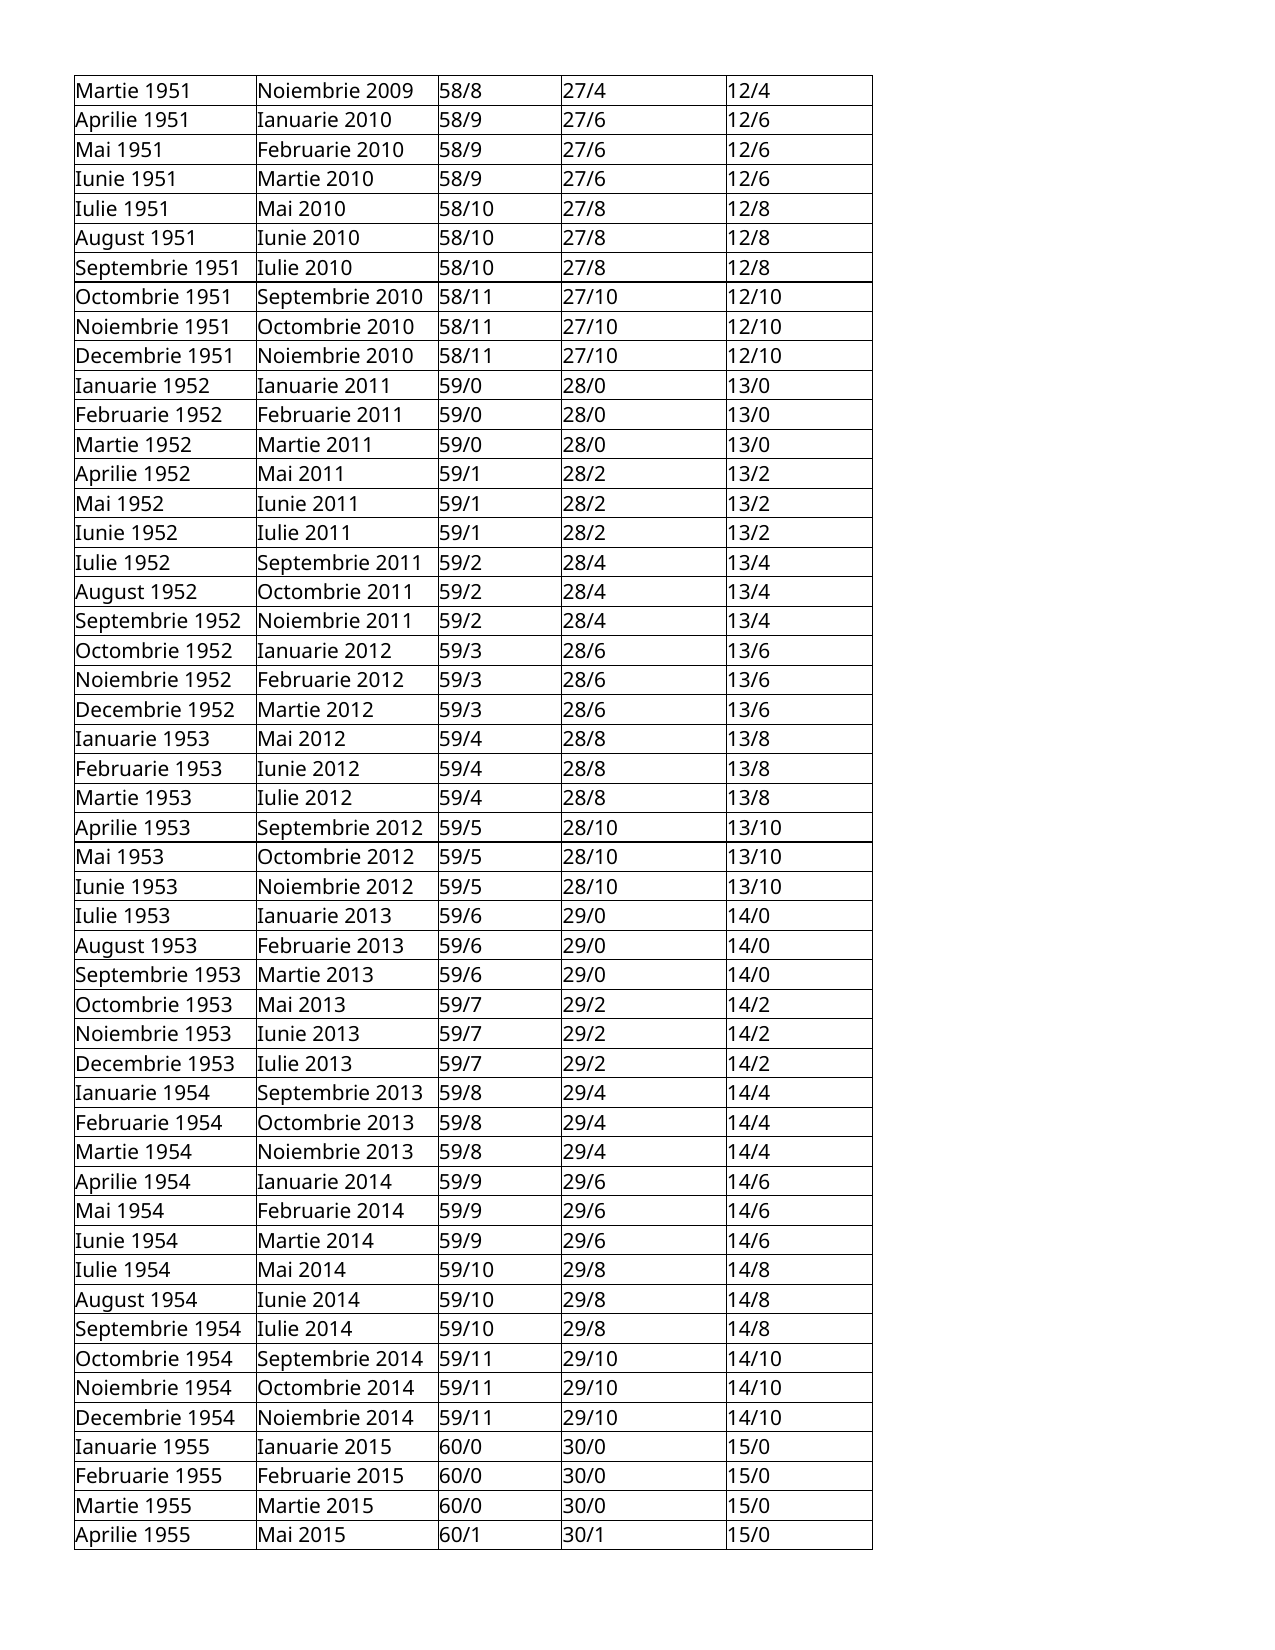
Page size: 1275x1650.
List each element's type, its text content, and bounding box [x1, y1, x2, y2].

table_cell Noiembrie 2009 [257, 76, 438, 104]
table_cell 28/8 [562, 725, 726, 753]
table_cell 13/0 [727, 371, 872, 399]
table_cell 59/2 [439, 577, 561, 606]
table_cell 14/10 [727, 1344, 872, 1372]
table_cell 13/10 [727, 813, 872, 841]
table_cell Ianuarie 2015 [257, 1432, 438, 1461]
table_cell 59/2 [439, 607, 561, 635]
table_cell Ianuarie 1955 [75, 1432, 256, 1461]
table_cell Mai 1954 [75, 1196, 256, 1225]
table_cell 59/8 [439, 1137, 561, 1166]
table_cell Octombrie 2014 [257, 1373, 438, 1402]
table_cell 14/0 [727, 901, 872, 930]
table_cell Septembrie 1953 [75, 960, 256, 989]
table_cell 59/3 [439, 695, 561, 723]
table_cell Octombrie 2012 [257, 843, 438, 871]
table_cell Februarie 2014 [257, 1196, 438, 1225]
table_cell Februarie 2011 [257, 400, 438, 429]
table_cell Martie 1951 [75, 76, 256, 104]
table_cell Februarie 2010 [257, 135, 438, 163]
table_cell Februarie 1955 [75, 1462, 256, 1490]
table_cell 13/8 [727, 784, 872, 812]
table_cell 59/2 [439, 548, 561, 576]
table_cell 59/10 [439, 1285, 561, 1313]
table_cell 58/9 [439, 165, 561, 193]
table_cell 14/2 [727, 1019, 872, 1048]
table_cell 59/11 [439, 1403, 561, 1431]
table_cell 15/0 [727, 1432, 872, 1461]
table_cell 59/8 [439, 1078, 561, 1107]
table_cell Martie 1953 [75, 784, 256, 812]
table_cell Noiembrie 2011 [257, 607, 438, 635]
table_cell 13/6 [727, 636, 872, 664]
table_cell August 1951 [75, 224, 256, 252]
table_cell 59/1 [439, 518, 561, 547]
table_cell 59/0 [439, 400, 561, 429]
table_cell 58/11 [439, 312, 561, 340]
table_cell 59/9 [439, 1226, 561, 1254]
table_cell Iulie 2011 [257, 518, 438, 547]
table_cell Aprilie 1953 [75, 813, 256, 841]
table_cell August 1954 [75, 1285, 256, 1313]
table_cell August 1953 [75, 931, 256, 959]
table_cell Octombrie 1952 [75, 636, 256, 664]
table_cell 28/6 [562, 636, 726, 664]
table_cell 58/11 [439, 283, 561, 311]
table_cell 29/4 [562, 1108, 726, 1136]
table_cell 28/0 [562, 400, 726, 429]
table_cell 59/11 [439, 1373, 561, 1402]
table_cell 28/2 [562, 518, 726, 547]
table_cell 27/10 [562, 312, 726, 340]
table_cell Iulie 2010 [257, 253, 438, 281]
table_cell 29/0 [562, 960, 726, 989]
table_cell 12/6 [727, 135, 872, 163]
table_cell Noiembrie 1951 [75, 312, 256, 340]
table_cell 14/8 [727, 1255, 872, 1284]
table_cell 29/4 [562, 1078, 726, 1107]
table_cell Iunie 2012 [257, 754, 438, 782]
table_cell 27/10 [562, 341, 726, 370]
table_cell 27/6 [562, 106, 726, 134]
table_cell Mai 1951 [75, 135, 256, 163]
table_cell 29/10 [562, 1373, 726, 1402]
table_cell 12/10 [727, 283, 872, 311]
table_cell Iunie 2011 [257, 489, 438, 517]
table_cell 14/8 [727, 1314, 872, 1343]
table_cell 28/10 [562, 843, 726, 871]
table_cell Februarie 2013 [257, 931, 438, 959]
table_cell 59/3 [439, 636, 561, 664]
table_cell 58/11 [439, 341, 561, 370]
table_cell Aprilie 1952 [75, 459, 256, 488]
table_cell 28/4 [562, 577, 726, 606]
table_cell Decembrie 1951 [75, 341, 256, 370]
table_cell 30/0 [562, 1462, 726, 1490]
table_cell 59/6 [439, 960, 561, 989]
table_cell Iulie 2012 [257, 784, 438, 812]
table_cell Septembrie 2013 [257, 1078, 438, 1107]
table_cell 60/0 [439, 1491, 561, 1519]
table_cell 29/4 [562, 1137, 726, 1166]
table_cell Ianuarie 2014 [257, 1167, 438, 1195]
table_cell Ianuarie 1954 [75, 1078, 256, 1107]
table_cell Martie 1954 [75, 1137, 256, 1166]
table_cell Septembrie 1954 [75, 1314, 256, 1343]
table_cell 59/6 [439, 931, 561, 959]
table_cell 59/10 [439, 1314, 561, 1343]
table_cell Aprilie 1954 [75, 1167, 256, 1195]
table_cell Martie 1952 [75, 430, 256, 458]
table_cell 13/2 [727, 489, 872, 517]
table_cell 58/8 [439, 76, 561, 104]
table_cell 13/8 [727, 754, 872, 782]
table_cell 29/6 [562, 1167, 726, 1195]
table_cell Iulie 2013 [257, 1049, 438, 1077]
table_cell 30/0 [562, 1491, 726, 1519]
table_cell 27/8 [562, 253, 726, 281]
table_cell 60/1 [439, 1521, 561, 1549]
table_cell Mai 2013 [257, 990, 438, 1018]
table_cell 12/8 [727, 224, 872, 252]
table_cell 14/6 [727, 1226, 872, 1254]
table_cell Mai 2014 [257, 1255, 438, 1284]
table_cell 29/0 [562, 931, 726, 959]
table_cell 14/8 [727, 1285, 872, 1313]
table_cell Septembrie 2011 [257, 548, 438, 576]
table_cell 59/7 [439, 990, 561, 1018]
table_cell Iulie 1954 [75, 1255, 256, 1284]
table_cell Iunie 2013 [257, 1019, 438, 1048]
table_cell Noiembrie 1952 [75, 666, 256, 694]
table_cell 59/9 [439, 1167, 561, 1195]
table_cell 59/4 [439, 725, 561, 753]
table_cell 59/9 [439, 1196, 561, 1225]
table_cell 58/10 [439, 194, 561, 222]
table_cell 12/10 [727, 341, 872, 370]
table_cell Octombrie 2010 [257, 312, 438, 340]
table_cell 29/8 [562, 1285, 726, 1313]
table_cell Iunie 2010 [257, 224, 438, 252]
table_cell Septembrie 2012 [257, 813, 438, 841]
table_cell Decembrie 1953 [75, 1049, 256, 1077]
table_cell Noiembrie 2013 [257, 1137, 438, 1166]
table_cell 12/8 [727, 253, 872, 281]
table_cell 59/5 [439, 843, 561, 871]
table_cell Iunie 1951 [75, 165, 256, 193]
table_cell 13/2 [727, 518, 872, 547]
table_cell 13/6 [727, 666, 872, 694]
table_cell Iulie 1953 [75, 901, 256, 930]
table_cell 58/9 [439, 106, 561, 134]
table_cell 59/8 [439, 1108, 561, 1136]
table_cell Februarie 2015 [257, 1462, 438, 1490]
table_cell Aprilie 1955 [75, 1521, 256, 1549]
table_cell 27/8 [562, 224, 726, 252]
table_cell Septembrie 1951 [75, 253, 256, 281]
table_cell 14/0 [727, 931, 872, 959]
table_cell Martie 2011 [257, 430, 438, 458]
table_cell Februarie 1954 [75, 1108, 256, 1136]
table_cell 28/6 [562, 695, 726, 723]
table_cell Mai 1952 [75, 489, 256, 517]
table_cell Ianuarie 2011 [257, 371, 438, 399]
table_cell 59/5 [439, 872, 561, 900]
table_cell 28/4 [562, 548, 726, 576]
table_cell Mai 2015 [257, 1521, 438, 1549]
table_cell Martie 2012 [257, 695, 438, 723]
table_cell Octombrie 2011 [257, 577, 438, 606]
table_cell 13/4 [727, 548, 872, 576]
table_cell Octombrie 1953 [75, 990, 256, 1018]
table_cell Februarie 1953 [75, 754, 256, 782]
table_cell 59/3 [439, 666, 561, 694]
table_cell Iulie 1951 [75, 194, 256, 222]
table_cell Iulie 1952 [75, 548, 256, 576]
table_cell 58/10 [439, 224, 561, 252]
table_cell 59/1 [439, 489, 561, 517]
table_cell 29/2 [562, 1049, 726, 1077]
table_cell 29/10 [562, 1344, 726, 1372]
table_cell 28/8 [562, 784, 726, 812]
table_cell 14/2 [727, 1049, 872, 1077]
table_cell Martie 2010 [257, 165, 438, 193]
table_cell Ianuarie 1953 [75, 725, 256, 753]
table_cell 30/0 [562, 1432, 726, 1461]
table_cell Mai 2010 [257, 194, 438, 222]
table_cell 28/0 [562, 430, 726, 458]
table_cell 27/10 [562, 283, 726, 311]
table_cell 59/1 [439, 459, 561, 488]
table_cell 60/0 [439, 1432, 561, 1461]
table_cell Iunie 1954 [75, 1226, 256, 1254]
table_cell Ianuarie 2010 [257, 106, 438, 134]
table_cell 58/10 [439, 253, 561, 281]
table_cell 28/2 [562, 489, 726, 517]
table_cell August 1952 [75, 577, 256, 606]
table_cell 60/0 [439, 1462, 561, 1490]
table_cell 59/7 [439, 1049, 561, 1077]
table_cell Noiembrie 1953 [75, 1019, 256, 1048]
table_cell Iulie 2014 [257, 1314, 438, 1343]
table_cell 29/10 [562, 1403, 726, 1431]
table_cell 59/4 [439, 784, 561, 812]
table_cell 13/0 [727, 400, 872, 429]
table_cell 12/8 [727, 194, 872, 222]
table_cell 13/10 [727, 843, 872, 871]
table_cell 13/4 [727, 607, 872, 635]
table_cell Septembrie 2010 [257, 283, 438, 311]
table_cell 59/10 [439, 1255, 561, 1284]
table_cell 30/1 [562, 1521, 726, 1549]
table_cell 14/2 [727, 990, 872, 1018]
table_cell 14/0 [727, 960, 872, 989]
table_cell Octombrie 2013 [257, 1108, 438, 1136]
table_cell 29/2 [562, 1019, 726, 1048]
table_cell Februarie 2012 [257, 666, 438, 694]
table_cell 27/6 [562, 165, 726, 193]
table_cell Martie 2015 [257, 1491, 438, 1519]
table_cell Iunie 1952 [75, 518, 256, 547]
table_cell 15/0 [727, 1462, 872, 1490]
table_cell Mai 2011 [257, 459, 438, 488]
table_cell Noiembrie 2010 [257, 341, 438, 370]
table_cell 14/4 [727, 1137, 872, 1166]
table_cell 59/6 [439, 901, 561, 930]
table_cell 27/8 [562, 194, 726, 222]
table_cell 27/6 [562, 135, 726, 163]
table_cell 27/4 [562, 76, 726, 104]
table_cell 29/8 [562, 1314, 726, 1343]
table_cell 14/6 [727, 1196, 872, 1225]
table_cell Iunie 1953 [75, 872, 256, 900]
table_cell 28/10 [562, 813, 726, 841]
table_cell 13/0 [727, 430, 872, 458]
table_cell 13/2 [727, 459, 872, 488]
table_cell 12/6 [727, 165, 872, 193]
table_cell Ianuarie 2012 [257, 636, 438, 664]
table_cell 28/10 [562, 872, 726, 900]
table_cell 59/5 [439, 813, 561, 841]
table_cell Noiembrie 2012 [257, 872, 438, 900]
table_cell Octombrie 1951 [75, 283, 256, 311]
table_cell Ianuarie 1952 [75, 371, 256, 399]
table_cell 28/4 [562, 607, 726, 635]
table_cell 28/6 [562, 666, 726, 694]
table_cell 15/0 [727, 1491, 872, 1519]
table_cell 28/2 [562, 459, 726, 488]
table_cell 58/9 [439, 135, 561, 163]
table_cell 29/0 [562, 901, 726, 930]
table_cell 29/6 [562, 1196, 726, 1225]
table_cell Decembrie 1954 [75, 1403, 256, 1431]
table_cell 12/6 [727, 106, 872, 134]
table_cell Mai 2012 [257, 725, 438, 753]
table_cell Octombrie 1954 [75, 1344, 256, 1372]
table_cell 29/6 [562, 1226, 726, 1254]
table_cell Februarie 1952 [75, 400, 256, 429]
table_cell Martie 1955 [75, 1491, 256, 1519]
table_cell Ianuarie 2013 [257, 901, 438, 930]
table_cell Martie 2014 [257, 1226, 438, 1254]
table_cell 14/10 [727, 1403, 872, 1431]
table_cell 59/4 [439, 754, 561, 782]
table_cell Noiembrie 1954 [75, 1373, 256, 1402]
table_cell 14/4 [727, 1108, 872, 1136]
table_cell 13/8 [727, 725, 872, 753]
table_cell 15/0 [727, 1521, 872, 1549]
table_cell Mai 1953 [75, 843, 256, 871]
table_cell 29/2 [562, 990, 726, 1018]
table_cell Iunie 2014 [257, 1285, 438, 1313]
table_cell 28/8 [562, 754, 726, 782]
table_cell 14/4 [727, 1078, 872, 1107]
table_cell 59/0 [439, 371, 561, 399]
table_cell Aprilie 1951 [75, 106, 256, 134]
table_cell 14/10 [727, 1373, 872, 1402]
table_cell 12/10 [727, 312, 872, 340]
table_cell 59/11 [439, 1344, 561, 1372]
table_cell Septembrie 1952 [75, 607, 256, 635]
table_cell 28/0 [562, 371, 726, 399]
table_cell Decembrie 1952 [75, 695, 256, 723]
table_cell 29/8 [562, 1255, 726, 1284]
table_cell 13/10 [727, 872, 872, 900]
table_cell Martie 2013 [257, 960, 438, 989]
table_cell Septembrie 2014 [257, 1344, 438, 1372]
table_cell 59/0 [439, 430, 561, 458]
table_cell Noiembrie 2014 [257, 1403, 438, 1431]
table_cell 14/6 [727, 1167, 872, 1195]
table_cell 13/4 [727, 577, 872, 606]
table_cell 59/7 [439, 1019, 561, 1048]
table_cell 13/6 [727, 695, 872, 723]
table_cell 12/4 [727, 76, 872, 104]
